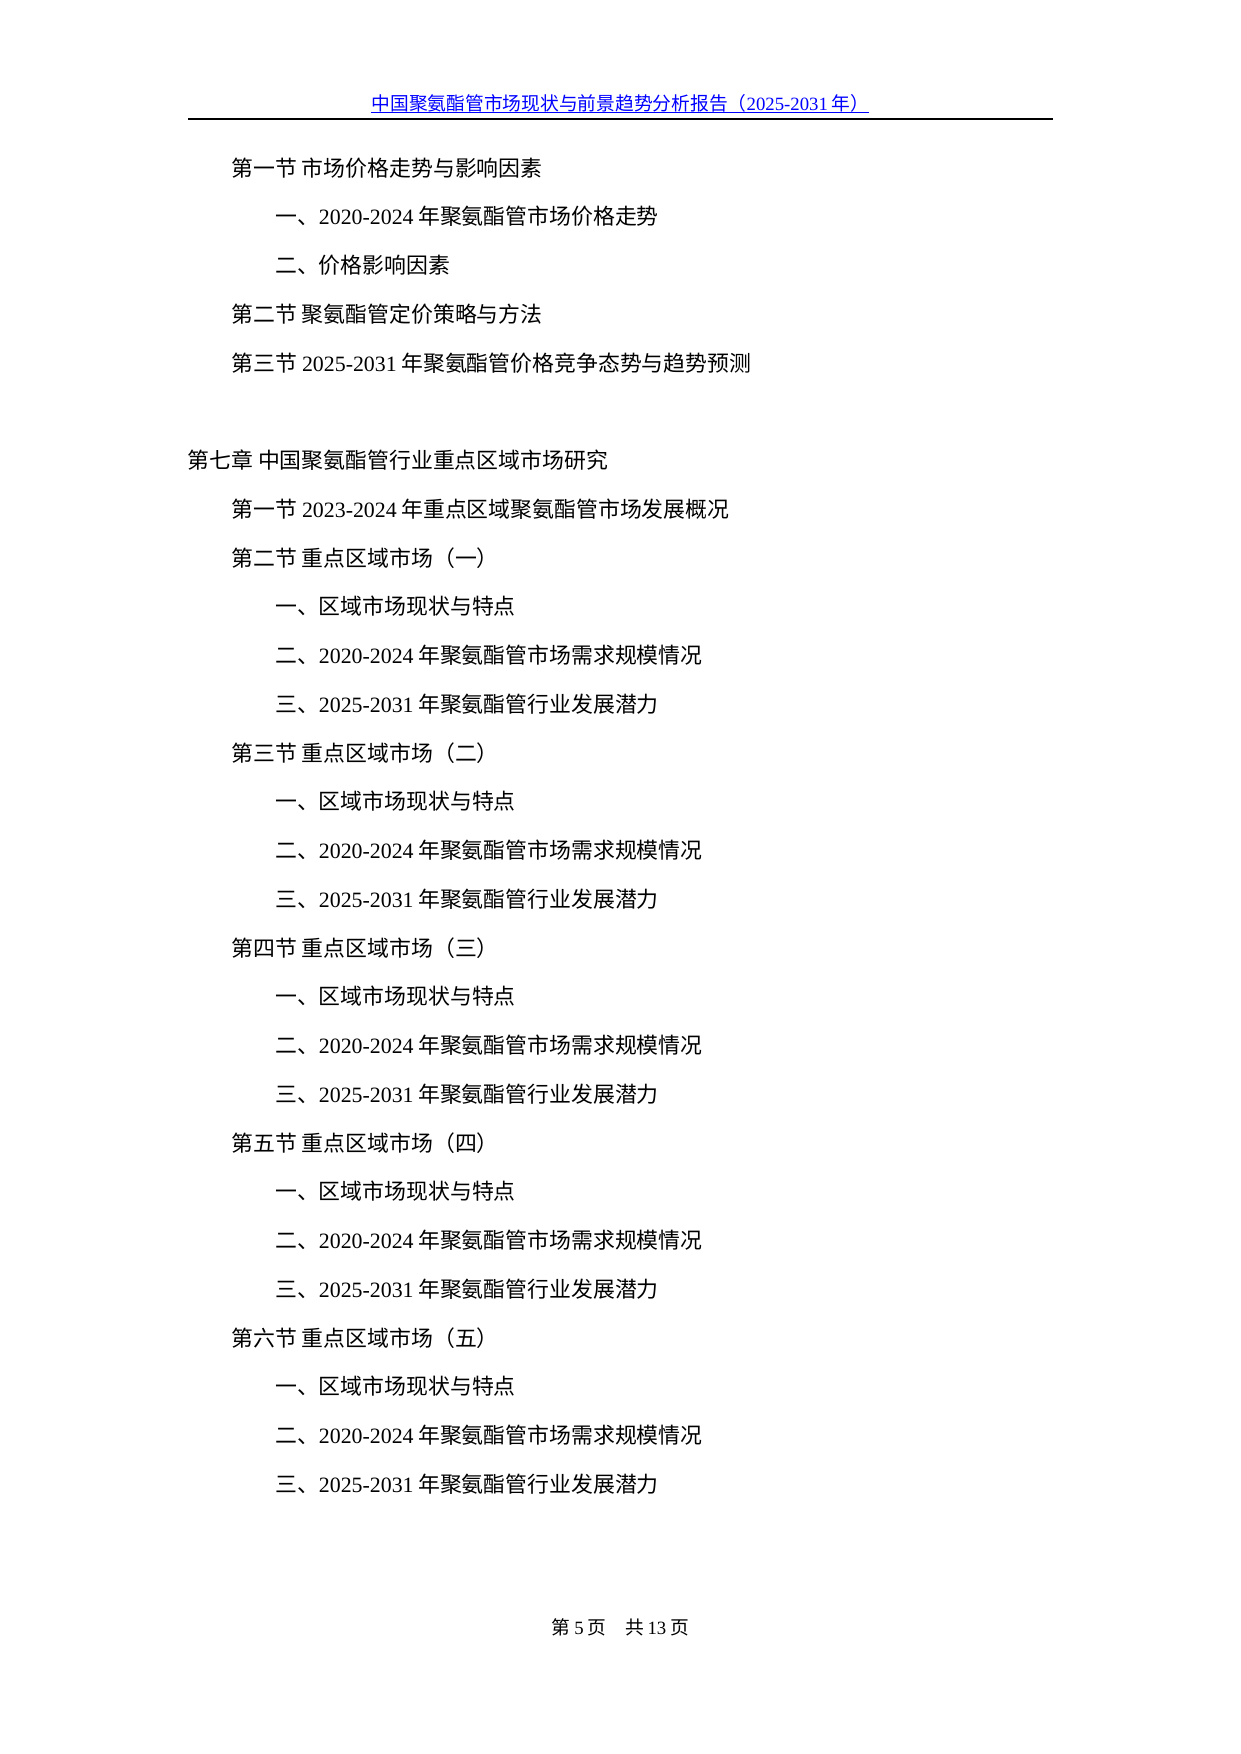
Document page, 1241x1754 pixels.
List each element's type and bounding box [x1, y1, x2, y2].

text [187, 150, 1053, 1499]
